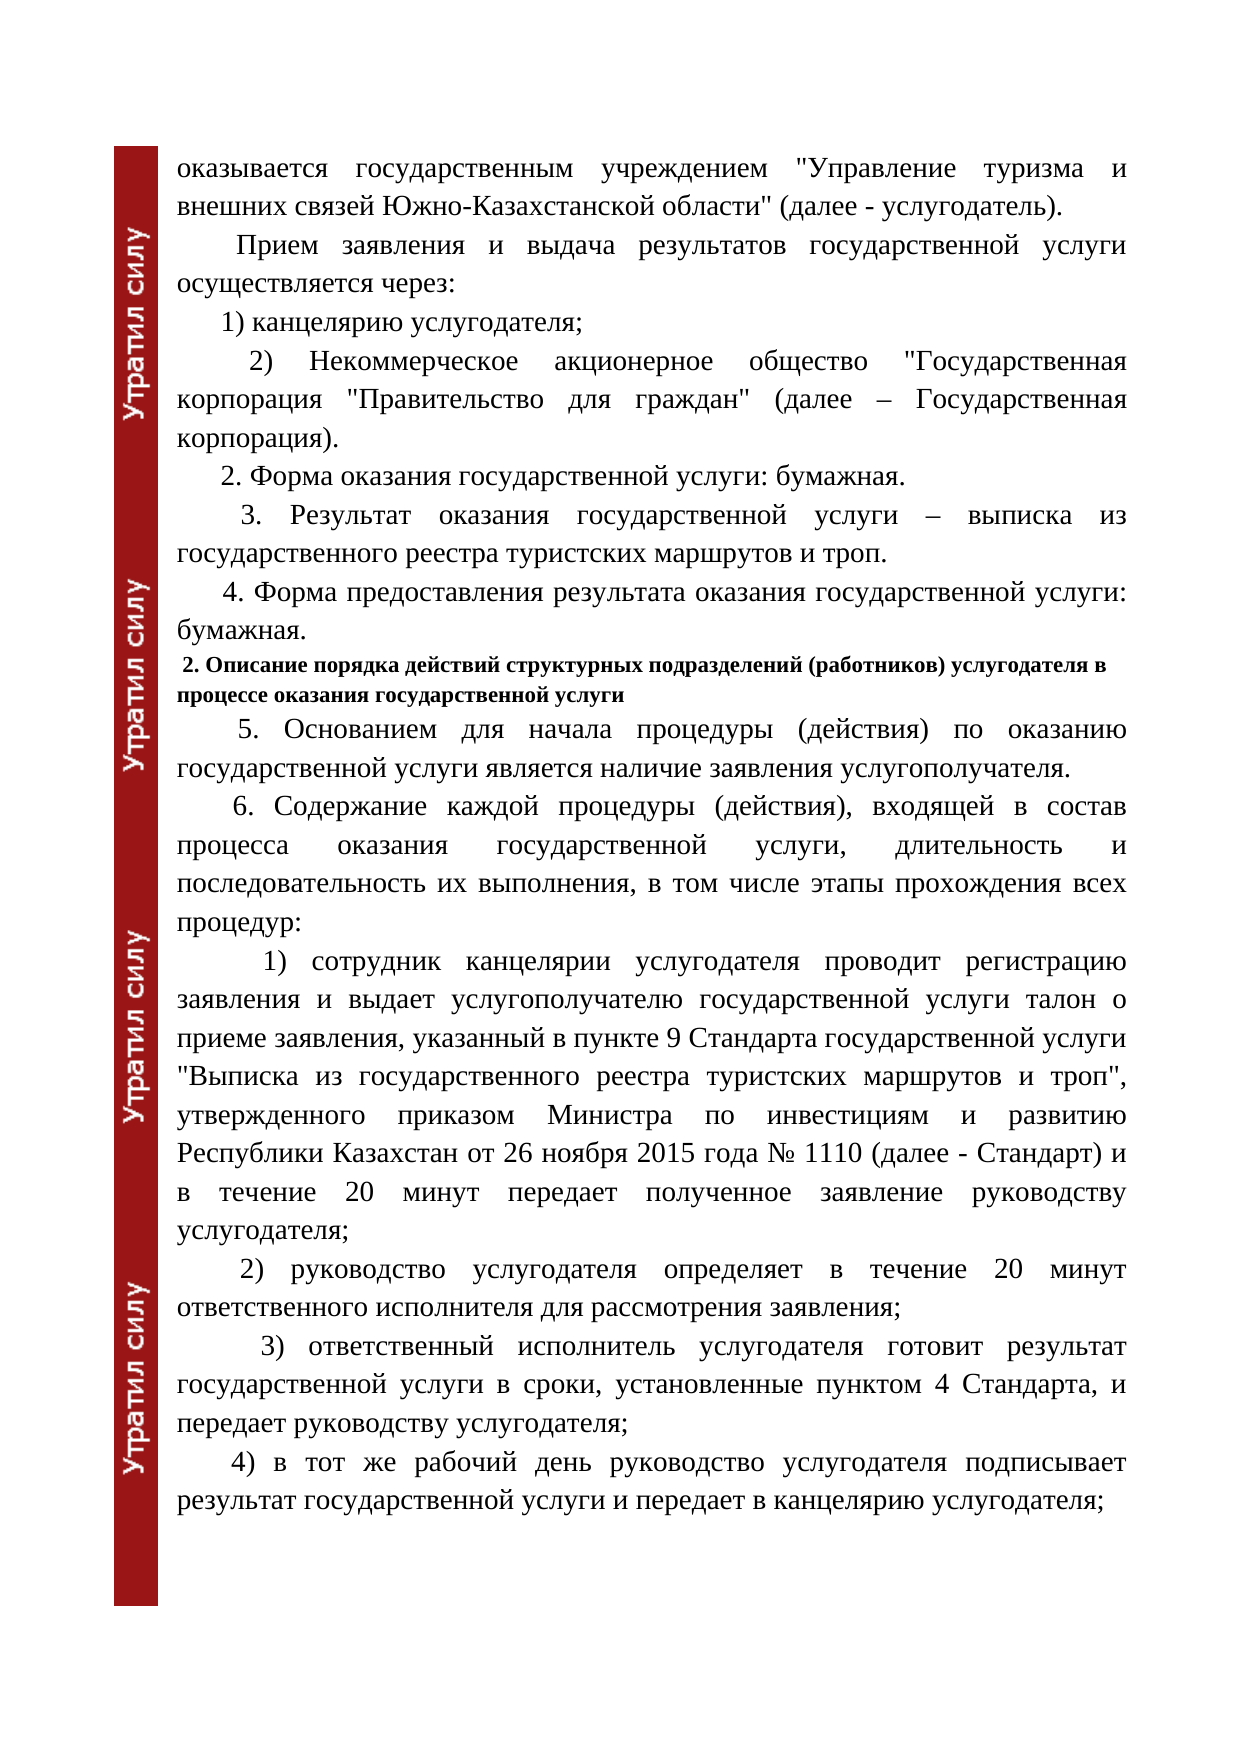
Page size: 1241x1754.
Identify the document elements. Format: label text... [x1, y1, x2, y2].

picture [114, 1246, 158, 1251]
picture [114, 222, 158, 227]
picture [114, 783, 158, 788]
text 2) Некоммерческое акционерное общество "Государственная корпорация "Правительство для граждан" (далее – Государственная корпорация). [112, 343, 1128, 453]
text 3. Результат оказания государственной услуги – выписка из государственного реестра туристских маршрутов и троп. [112, 497, 1128, 569]
picture [114, 569, 158, 574]
picture [114, 1323, 158, 1328]
text 1) канцелярию услугодателя; [112, 304, 1128, 338]
picture [114, 338, 158, 343]
picture [114, 453, 158, 458]
text 5. Основанием для начала процедуры (действия) по оказанию государственной услуги является наличие заявления услугополучателя. [112, 711, 1128, 783]
text 2. Форма оказания государственной услуги: бумажная. [112, 458, 1128, 492]
text 3) ответственный исполнитель услугодателя готовит результат государственной услуги в сроки, установленные пунктом 4 Стандарта, и передает руководству услугодателя; [112, 1328, 1128, 1439]
picture [114, 646, 158, 651]
picture [114, 1439, 158, 1444]
text 6. Содержание каждой процедуры (действия), входящей в состав процесса оказания государственной услуги, длительность и последовательность их выполнения, в том числе этапы прохождения всех процедур: [112, 788, 1128, 938]
picture [114, 492, 158, 497]
text 1) сотрудник канцелярии услугодателя проводит регистрацию заявления и выдает услугополучателю государственной услуги талон о приеме заявления, указанный в пункте 9 Стандарта государственной услуги "Выписка из государственного реестра туристских маршрутов и троп", утвержденного приказом Министра по инвестициям и развитию Республики Казахстан от 26 ноября 2015 года № 1110 (далее - Стандарт) и в течение 20 минут передает полученное заявление руководству услугодателя; [112, 943, 1128, 1246]
picture [114, 146, 158, 150]
picture [114, 299, 158, 304]
picture [114, 938, 158, 943]
text Прием заявления и выдача результатов государственной услуги осуществляется через: [112, 227, 1128, 299]
text 2. Описание порядка действий структурных подразделений (работников) услугодателя в процессе оказания государственной услуги [112, 651, 1128, 708]
picture [114, 1516, 158, 1606]
text 2) руководство услугодателя определяет в течение 20 минут ответственного исполнителя для рассмотрения заявления; [112, 1251, 1128, 1323]
text 4) в тот же рабочий день руководство услугодателя подписывает результат государственной услуги и передает в канцелярию услугодателя; [112, 1444, 1128, 1516]
text 4. Форма предоставления результата оказания государственной услуги: бумажная. [112, 574, 1128, 646]
